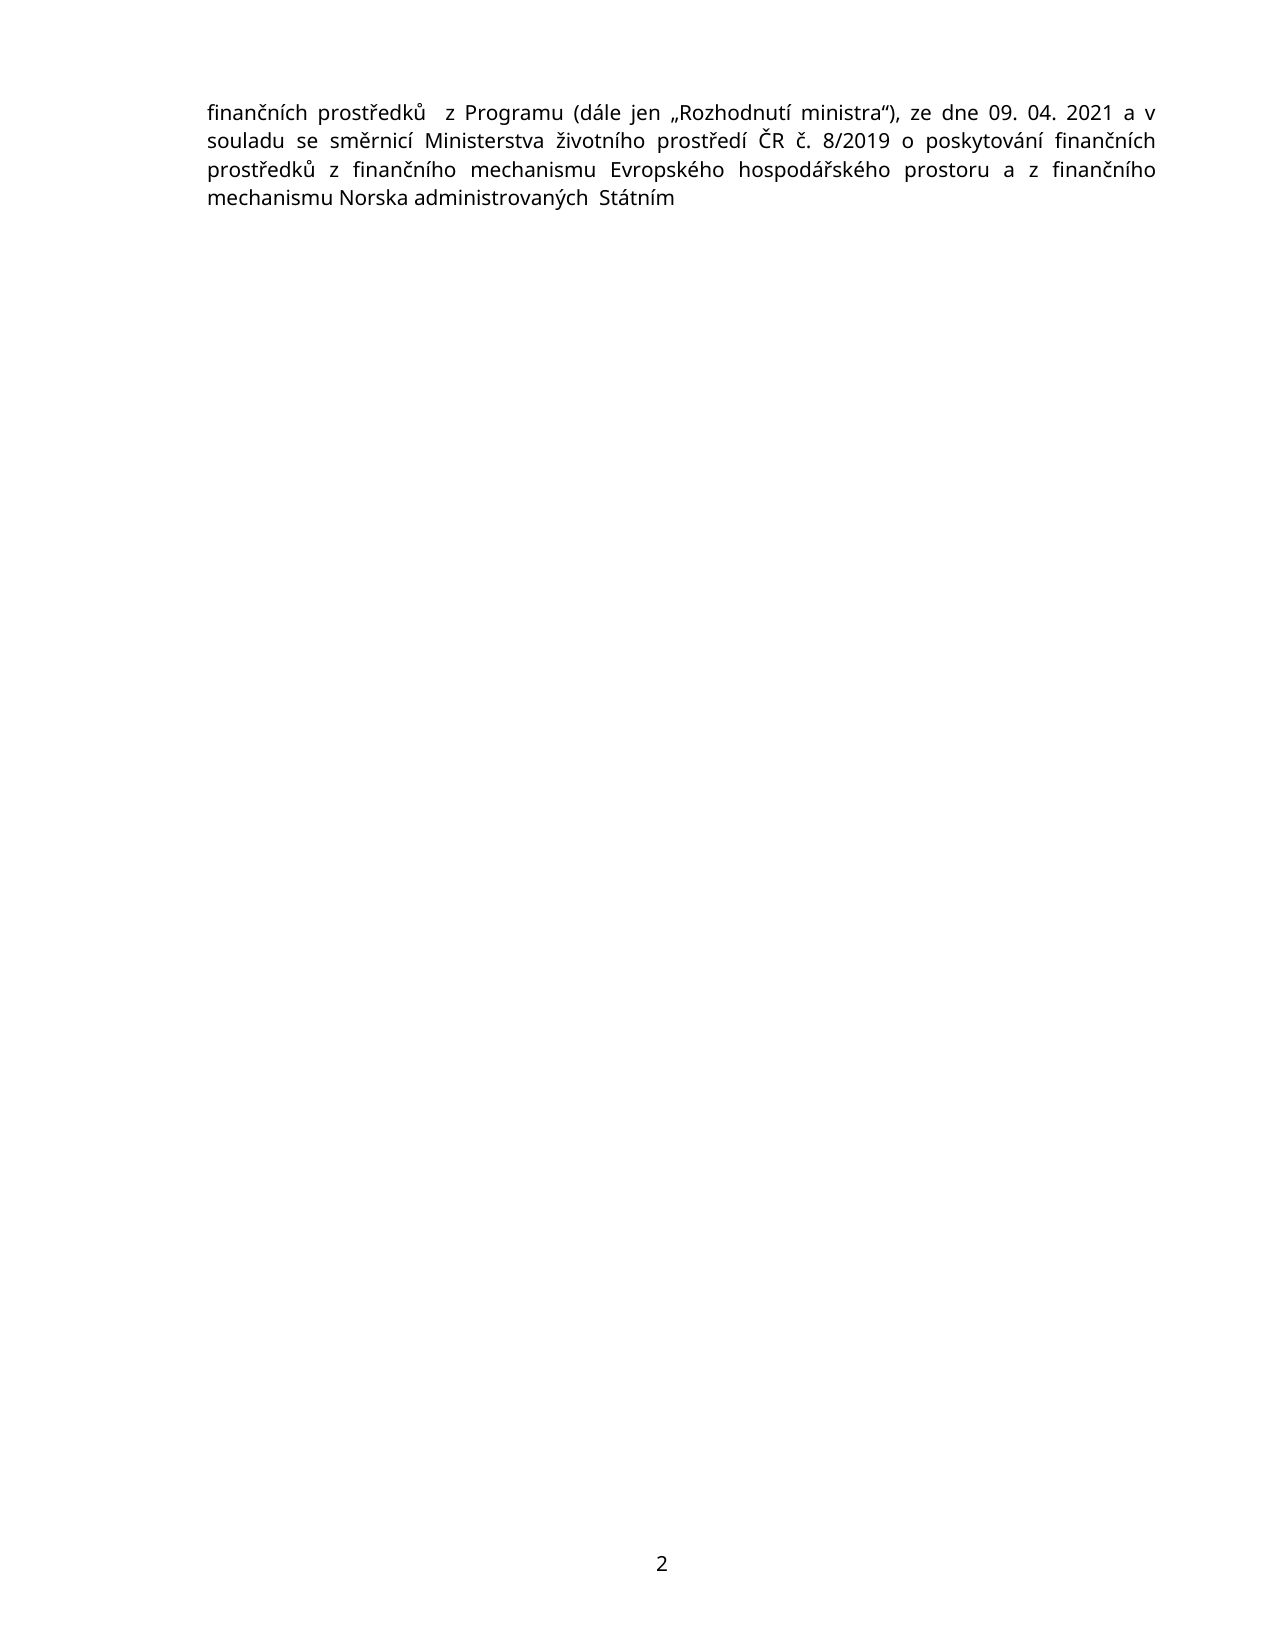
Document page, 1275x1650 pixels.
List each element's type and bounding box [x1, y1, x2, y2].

list [177, 98, 1157, 212]
